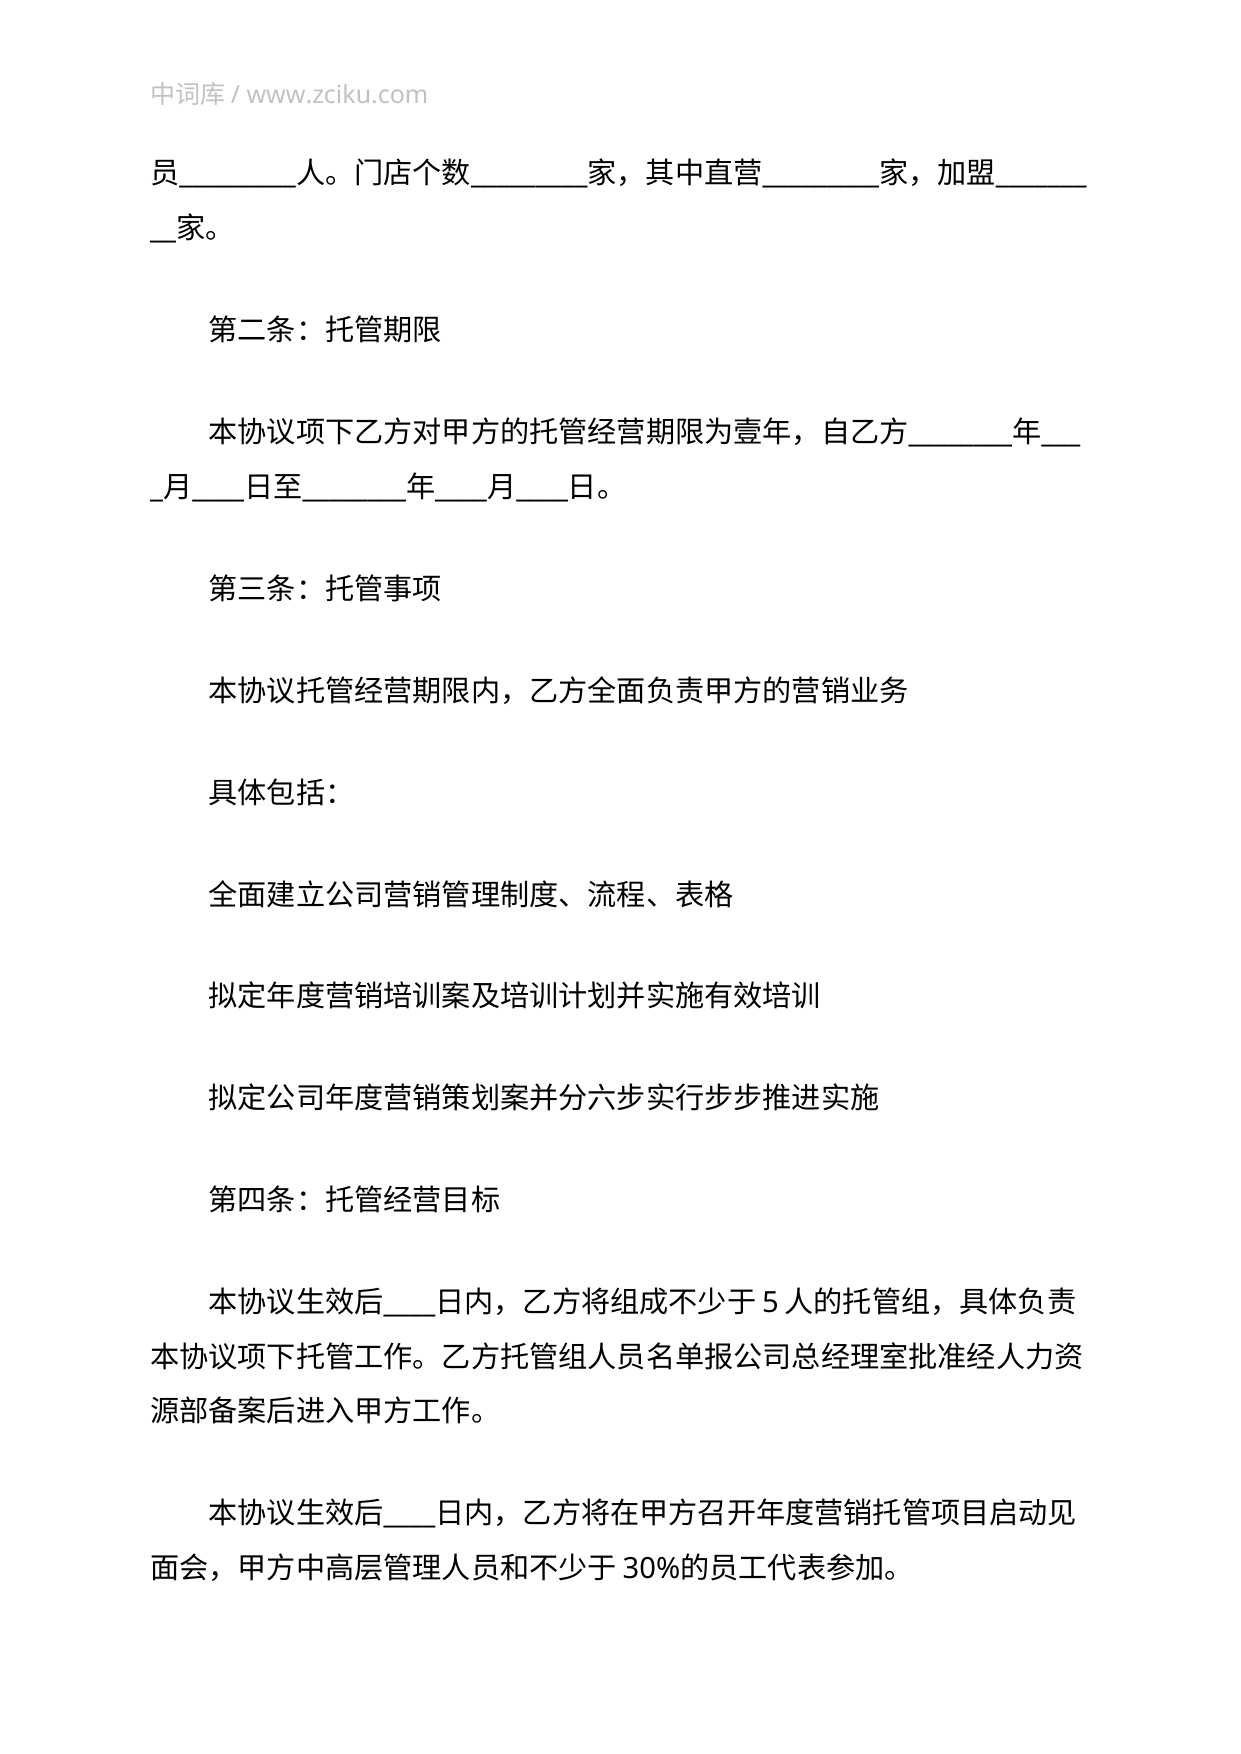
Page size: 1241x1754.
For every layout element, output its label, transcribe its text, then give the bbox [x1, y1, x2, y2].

text 本协议生效后____日内，乙方将在甲方召开年度营销托管项目启动见面会，甲方中高层管理人员和不少于30%的员工代表参加。 [150, 1490, 1090, 1587]
text 第四条：托管经营目标 [150, 1176, 1090, 1219]
text 本协议托管经营期限内，乙方全面负责甲方的营销业务 [150, 667, 1090, 710]
text 全面建立公司营销管理制度、流程、表格 [150, 871, 1090, 913]
text 本协议生效后____日内，乙方将组成不少于5人的托管组，具体负责本协议项下托管工作。乙方托管组人员名单报公司总经理室批准经人力资源部备案后进入甲方工作。 [150, 1278, 1090, 1430]
text 拟定公司年度营销策划案并分六步实行步步推进实施 [150, 1074, 1090, 1117]
text 本协议项下乙方对甲方的托管经营期限为壹年，自乙方________年____月____日至________年____月____日。 [150, 409, 1090, 506]
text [150, 150, 1090, 247]
text 第二条：托管期限 [150, 307, 1090, 349]
text 拟定年度营销培训案及培训计划并实施有效培训 [150, 973, 1090, 1015]
text 第三条：托管事项 [150, 566, 1090, 608]
text 具体包括： [150, 769, 1090, 812]
